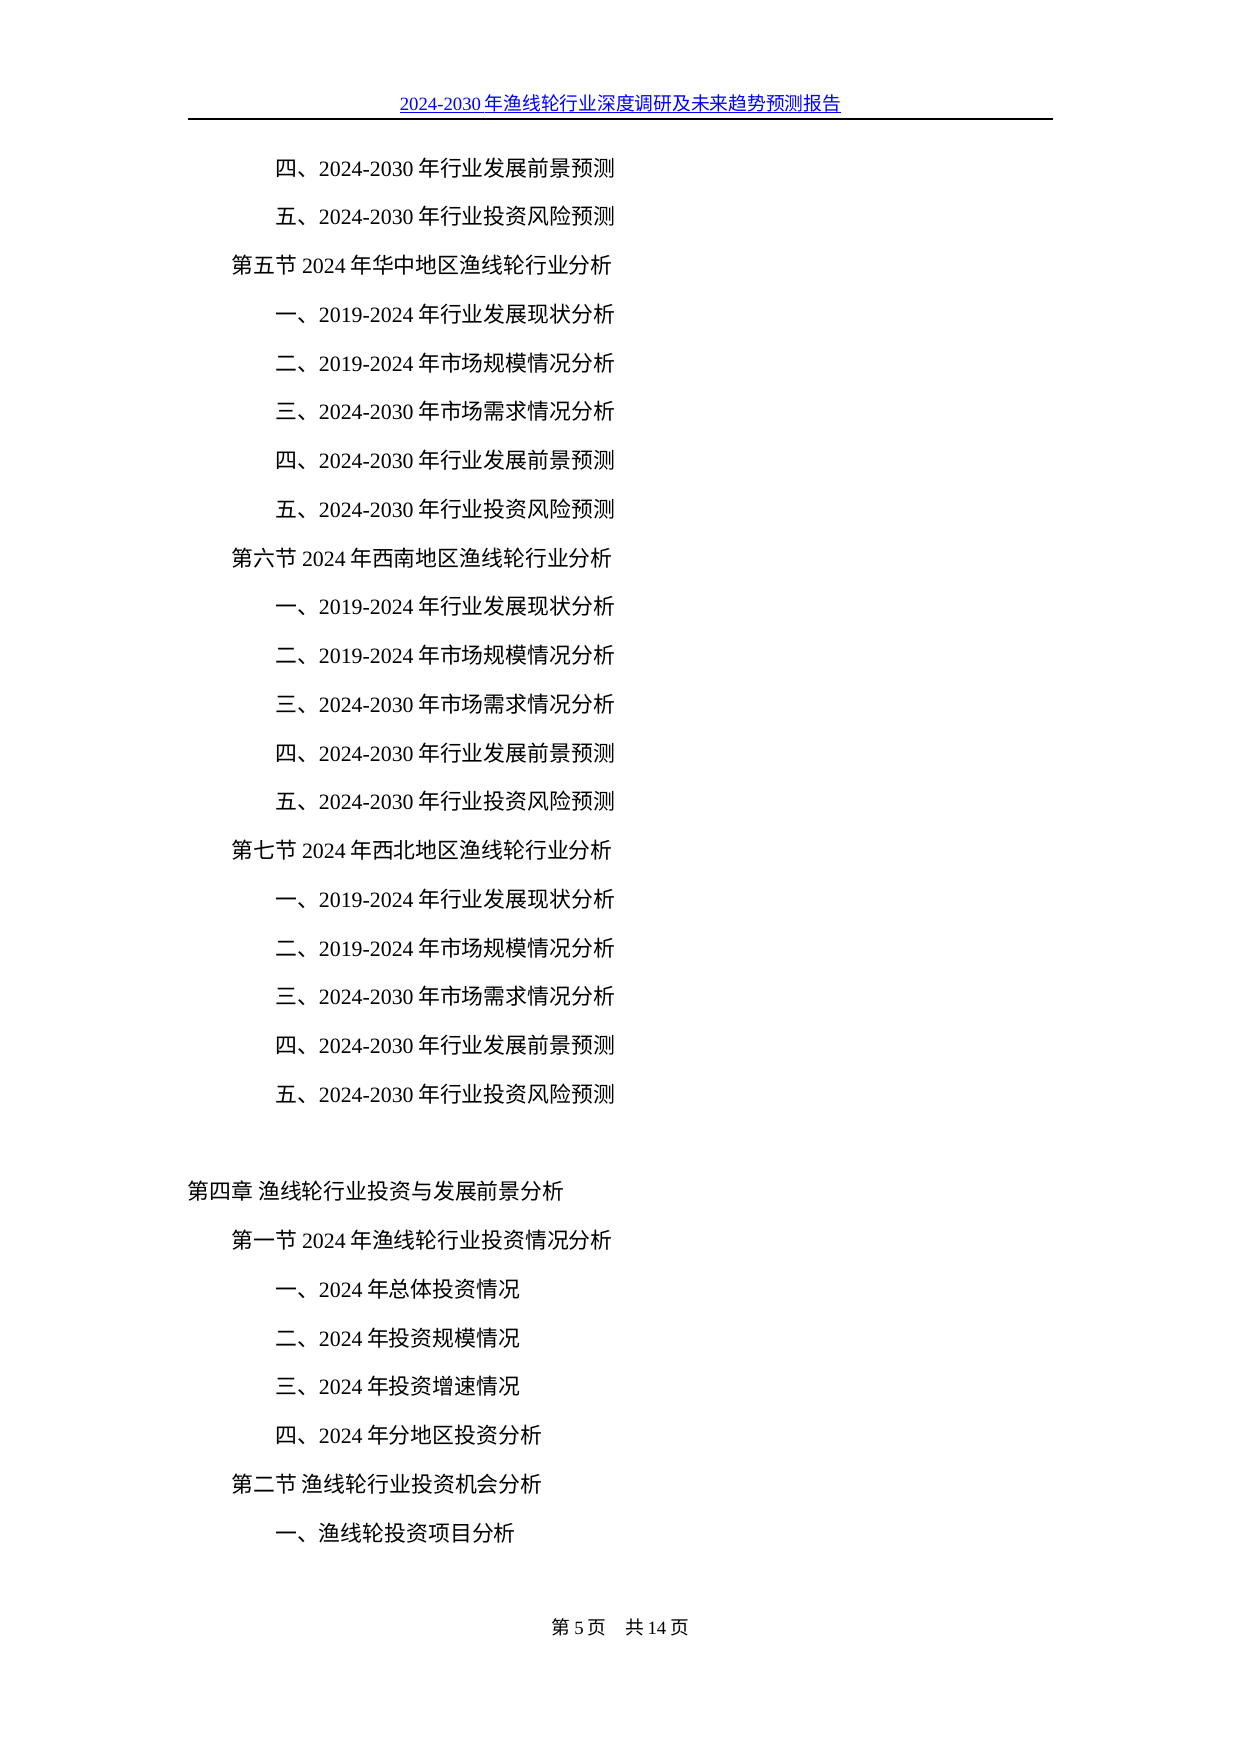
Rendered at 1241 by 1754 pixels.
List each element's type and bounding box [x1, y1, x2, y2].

text [187, 150, 1053, 1548]
